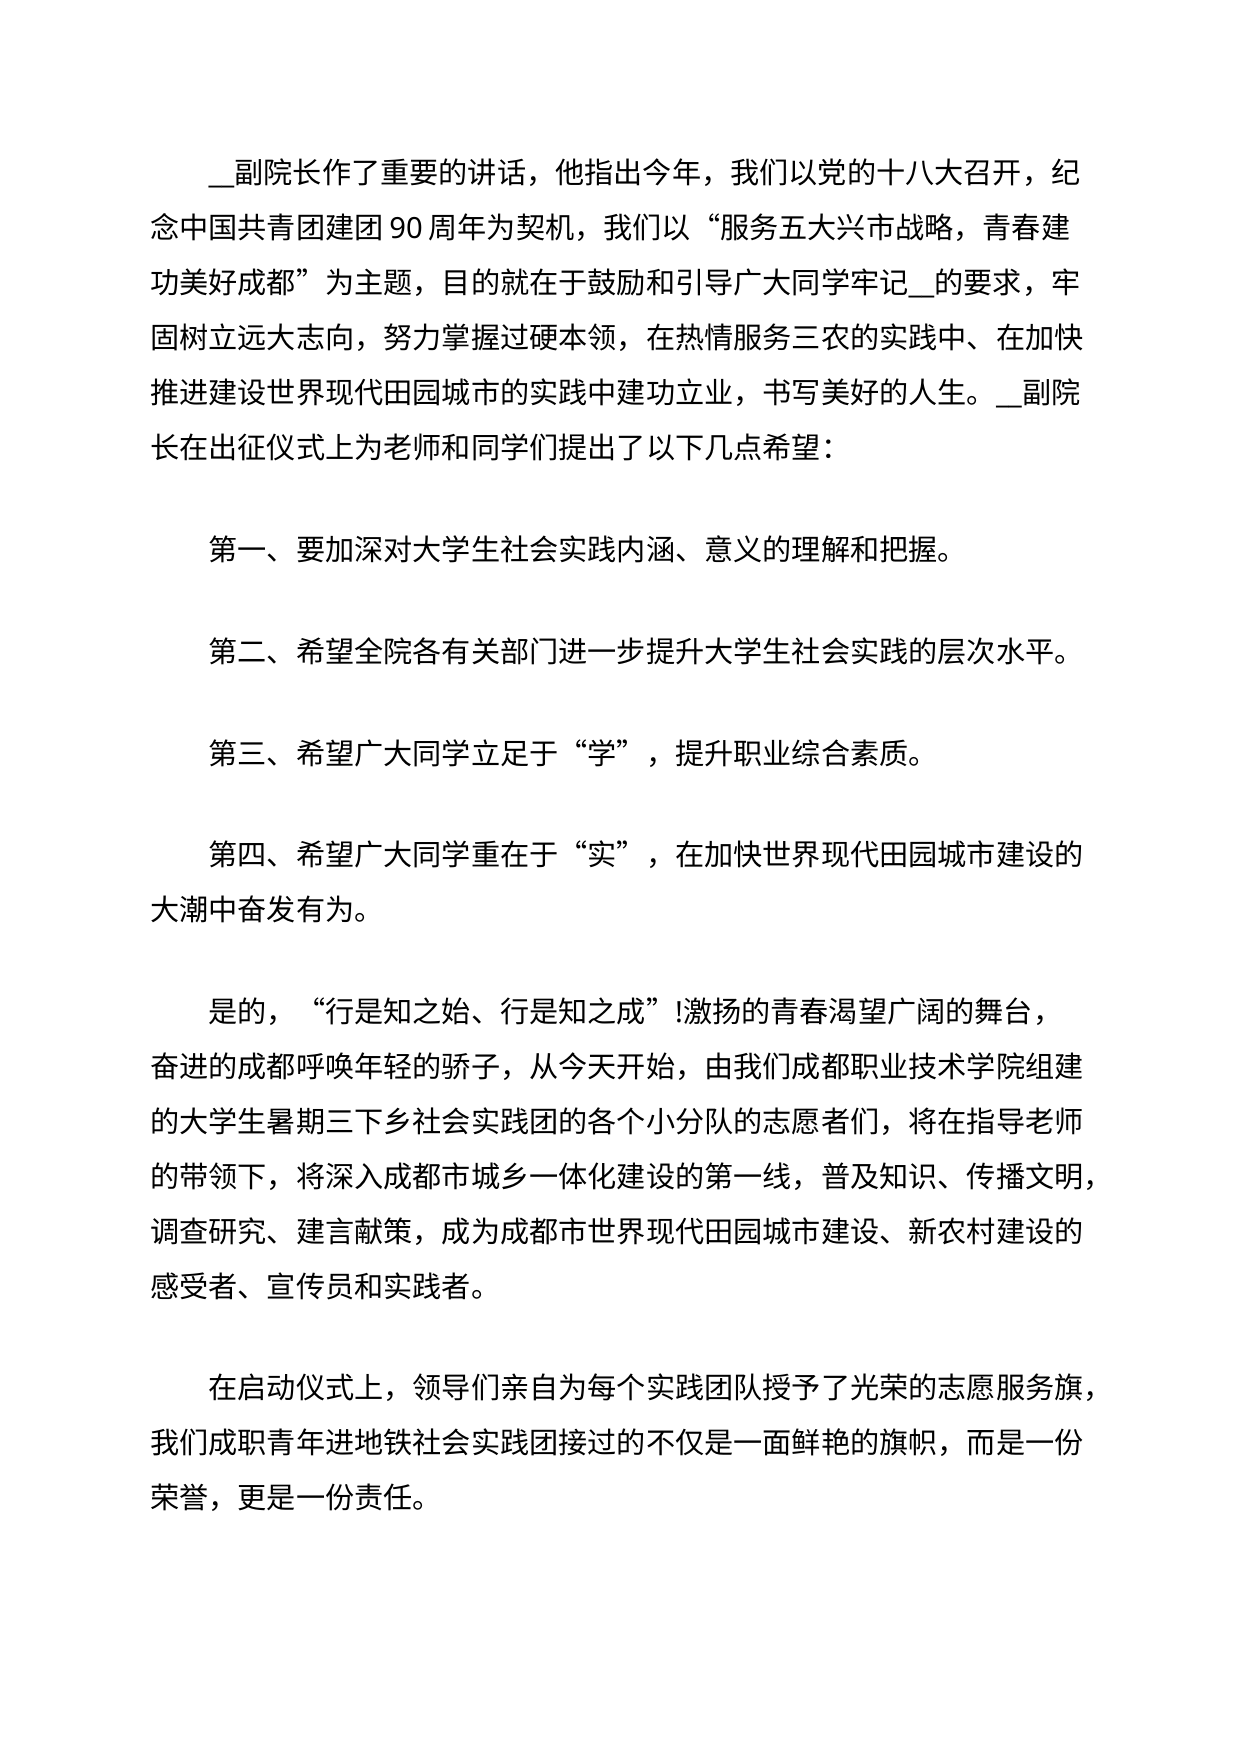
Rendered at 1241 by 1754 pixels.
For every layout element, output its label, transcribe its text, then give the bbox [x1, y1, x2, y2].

text 第三、希望广大同学立足于“学”，提升职业综合素质。 [150, 730, 1090, 772]
text 在启动仪式上，领导们亲自为每个实践团队授予了光荣的志愿服务旗，我们成职青年进地铁社会实践团接过的不仅是一面鲜艳的旗帜，而是一份荣誉，更是一份责任。 [150, 1365, 1090, 1517]
text 第一、要加深对大学生社会实践内涵、意义的理解和把握。 [150, 527, 1090, 569]
text __副院长作了重要的讲话，他指出今年，我们以党的十八大召开，纪念中国共青团建团90周年为契机，我们以“服务五大兴市战略，青春建功美好成都”为主题，目的就在于鼓励和引导广大同学牢记__的要求，牢固树立远大志向，努力掌握过硬本领，在热情服务三农的实践中、在加快推进建设世界现代田园城市的实践中建功立业，书写美好的人生。__副院长在出征仪式上为老师和同学们提出了以下几点希望： [150, 150, 1090, 467]
text 第二、希望全院各有关部门进一步提升大学生社会实践的层次水平。 [150, 628, 1090, 671]
text 第四、希望广大同学重在于“实”，在加快世界现代田园城市建设的大潮中奋发有为。 [150, 832, 1090, 929]
text 是的，“行是知之始、行是知之成”!激扬的青春渴望广阔的舞台，奋进的成都呼唤年轻的骄子，从今天开始，由我们成都职业技术学院组建的大学生暑期三下乡社会实践团的各个小分队的志愿者们，将在指导老师的带领下，将深入成都市城乡一体化建设的第一线，普及知识、传播文明，调查研究、建言献策，成为成都市世界现代田园城市建设、新农村建设的感受者、宣传员和实践者。 [150, 989, 1090, 1306]
